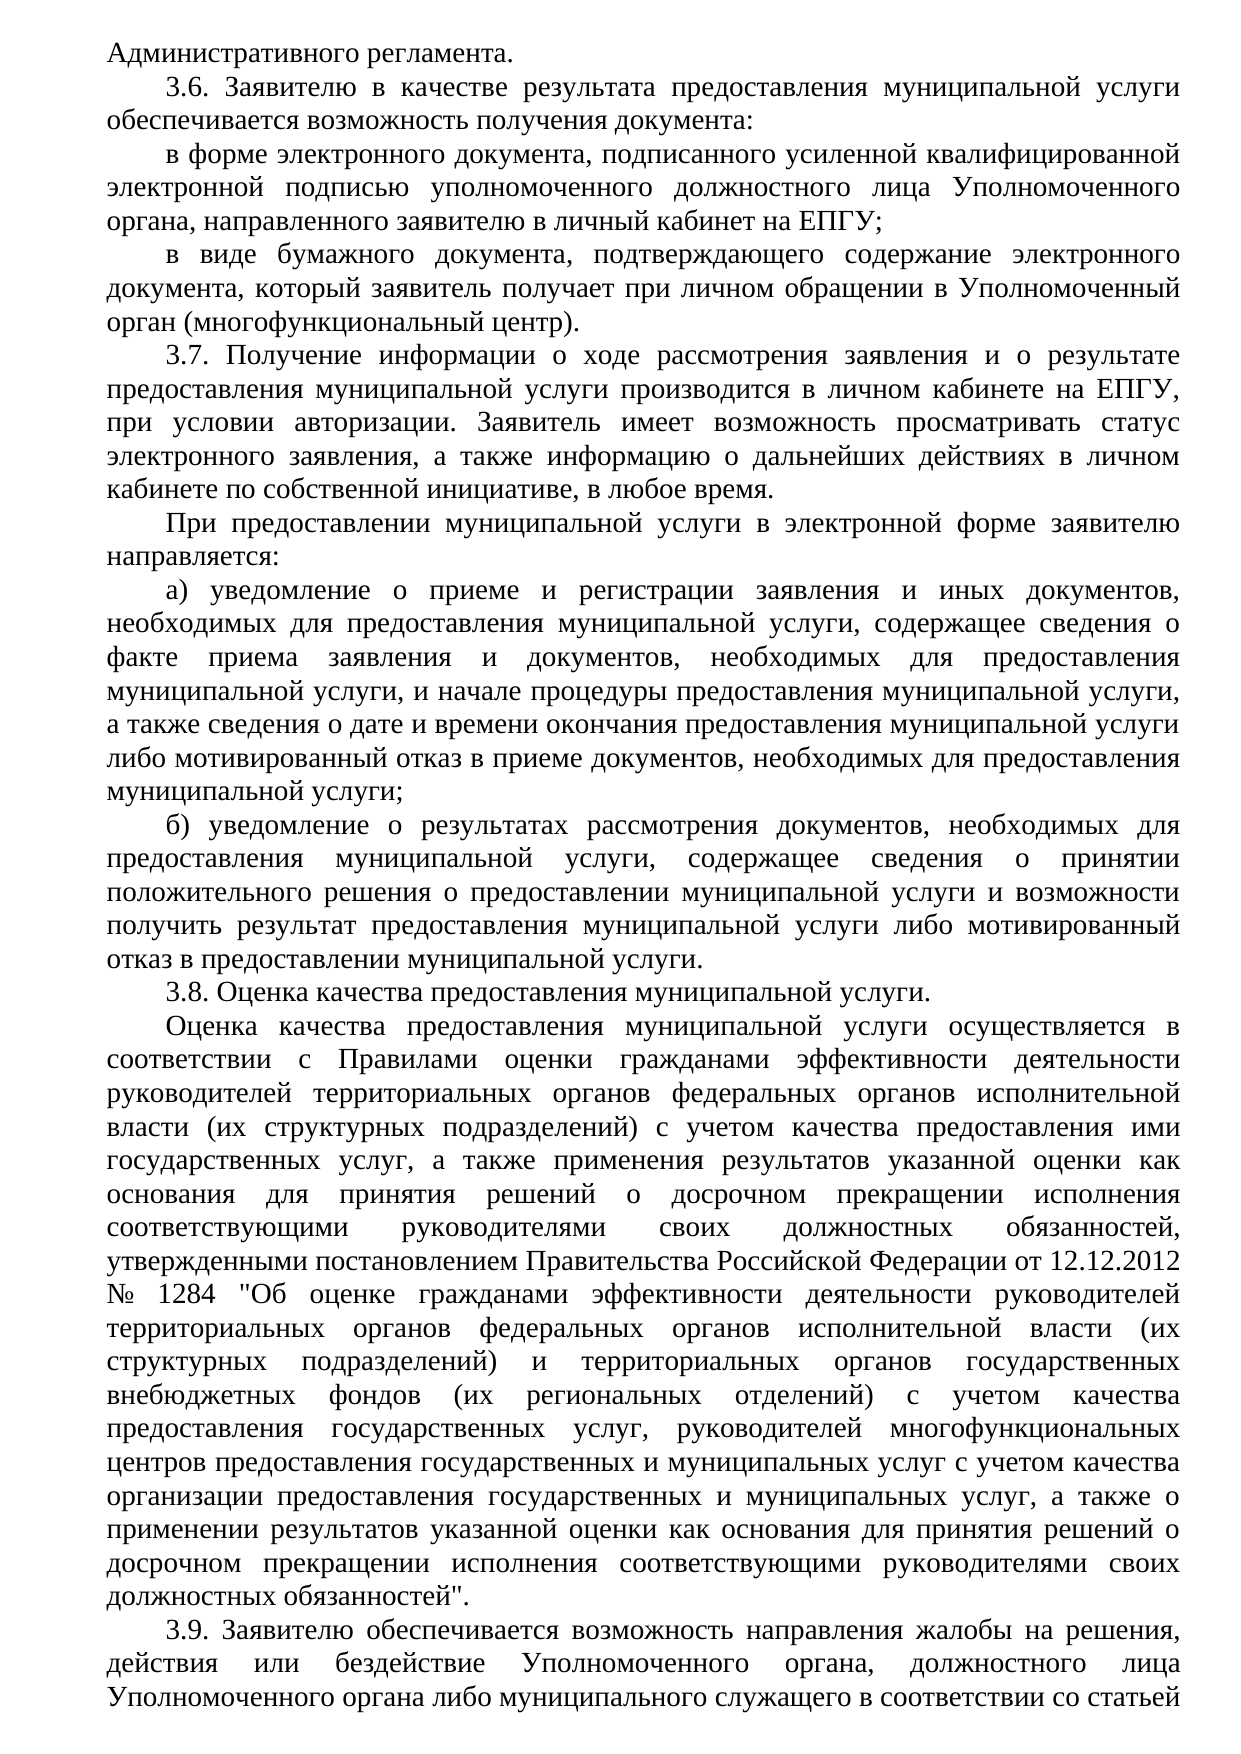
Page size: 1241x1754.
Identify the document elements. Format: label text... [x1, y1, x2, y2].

text Оценка качества предоставления муниципальной услуги осуществляется в соответствии с Правилами оценки гражданами эффективности деятельности руководителей территориальных органов федеральных органов исполнительной власти (их структурных подразделений) с учетом качества предоставления ими государственных услуг, а также применения результатов указанной оценки как основания для принятия решений о досрочном прекращении исполнения соответствующими руководителями своих должностных обязанностей, утвержденными постановлением Правительства Российской Федерации от 12.12.2012 № 1284 "Об оценке гражданами эффективности деятельности руководителей территориальных органов федеральных органов исполнительной власти (их структурных подразделений) и территориальных органов государственных внебюджетных фондов (их региональных отделений) с учетом качества предоставления государственных услуг, руководителей многофункциональных центров предоставления государственных и муниципальных услуг с учетом качества организации предоставления государственных и муниципальных услуг, а также о применении результатов указанной оценки как основания для принятия решений о досрочном прекращении исполнения соответствующими руководителями своих должностных обязанностей". [106, 1008, 1181, 1612]
text 3.6. Заявителю в качестве результата предоставления муниципальной услуги обеспечивается возможность получения документа: [106, 69, 1181, 136]
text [106, 1612, 1181, 1712]
text 3.7. Получение информации о ходе рассмотрения заявления и о результате предоставления муниципальной услуги производится в личном кабинете на ЕПГУ, при условии авторизации. Заявитель имеет возможность просматривать статус электронного заявления, а также информацию о дальнейших действиях в личном кабинете по собственной инициативе, в любое время. [106, 337, 1181, 505]
text При предоставлении муниципальной услуги в электронной форме заявителю направляется: [106, 505, 1181, 572]
text б) уведомление о результатах рассмотрения документов, необходимых для предоставления муниципальной услуги, содержащее сведения о принятии положительного решения о предоставлении муниципальной услуги и возможности получить результат предоставления муниципальной услуги либо мотивированный отказ в предоставлении муниципальной услуги. [106, 807, 1181, 974]
text 3.8. Оценка качества предоставления муниципальной услуги. [106, 974, 1181, 1008]
text а) уведомление о приеме и регистрации заявления и иных документов, необходимых для предоставления муниципальной услуги, содержащее сведения о факте приема заявления и документов, необходимых для предоставления муниципальной услуги, и начале процедуры предоставления муниципальной услуги, а также сведения о дате и времени окончания предоставления муниципальной услуги либо мотивированный отказ в приеме документов, необходимых для предоставления муниципальной услуги; [106, 572, 1181, 807]
text в виде бумажного документа, подтверждающего содержание электронного документа, который заявитель получает при личном обращении в Уполномоченный орган (многофункциональный центр). [106, 237, 1181, 337]
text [106, 35, 1181, 69]
text в форме электронного документа, подписанного усиленной квалифицированной электронной подписью уполномоченного должностного лица Уполномоченного органа, направленного заявителю в личный кабинет на ЕПГУ; [106, 136, 1181, 237]
